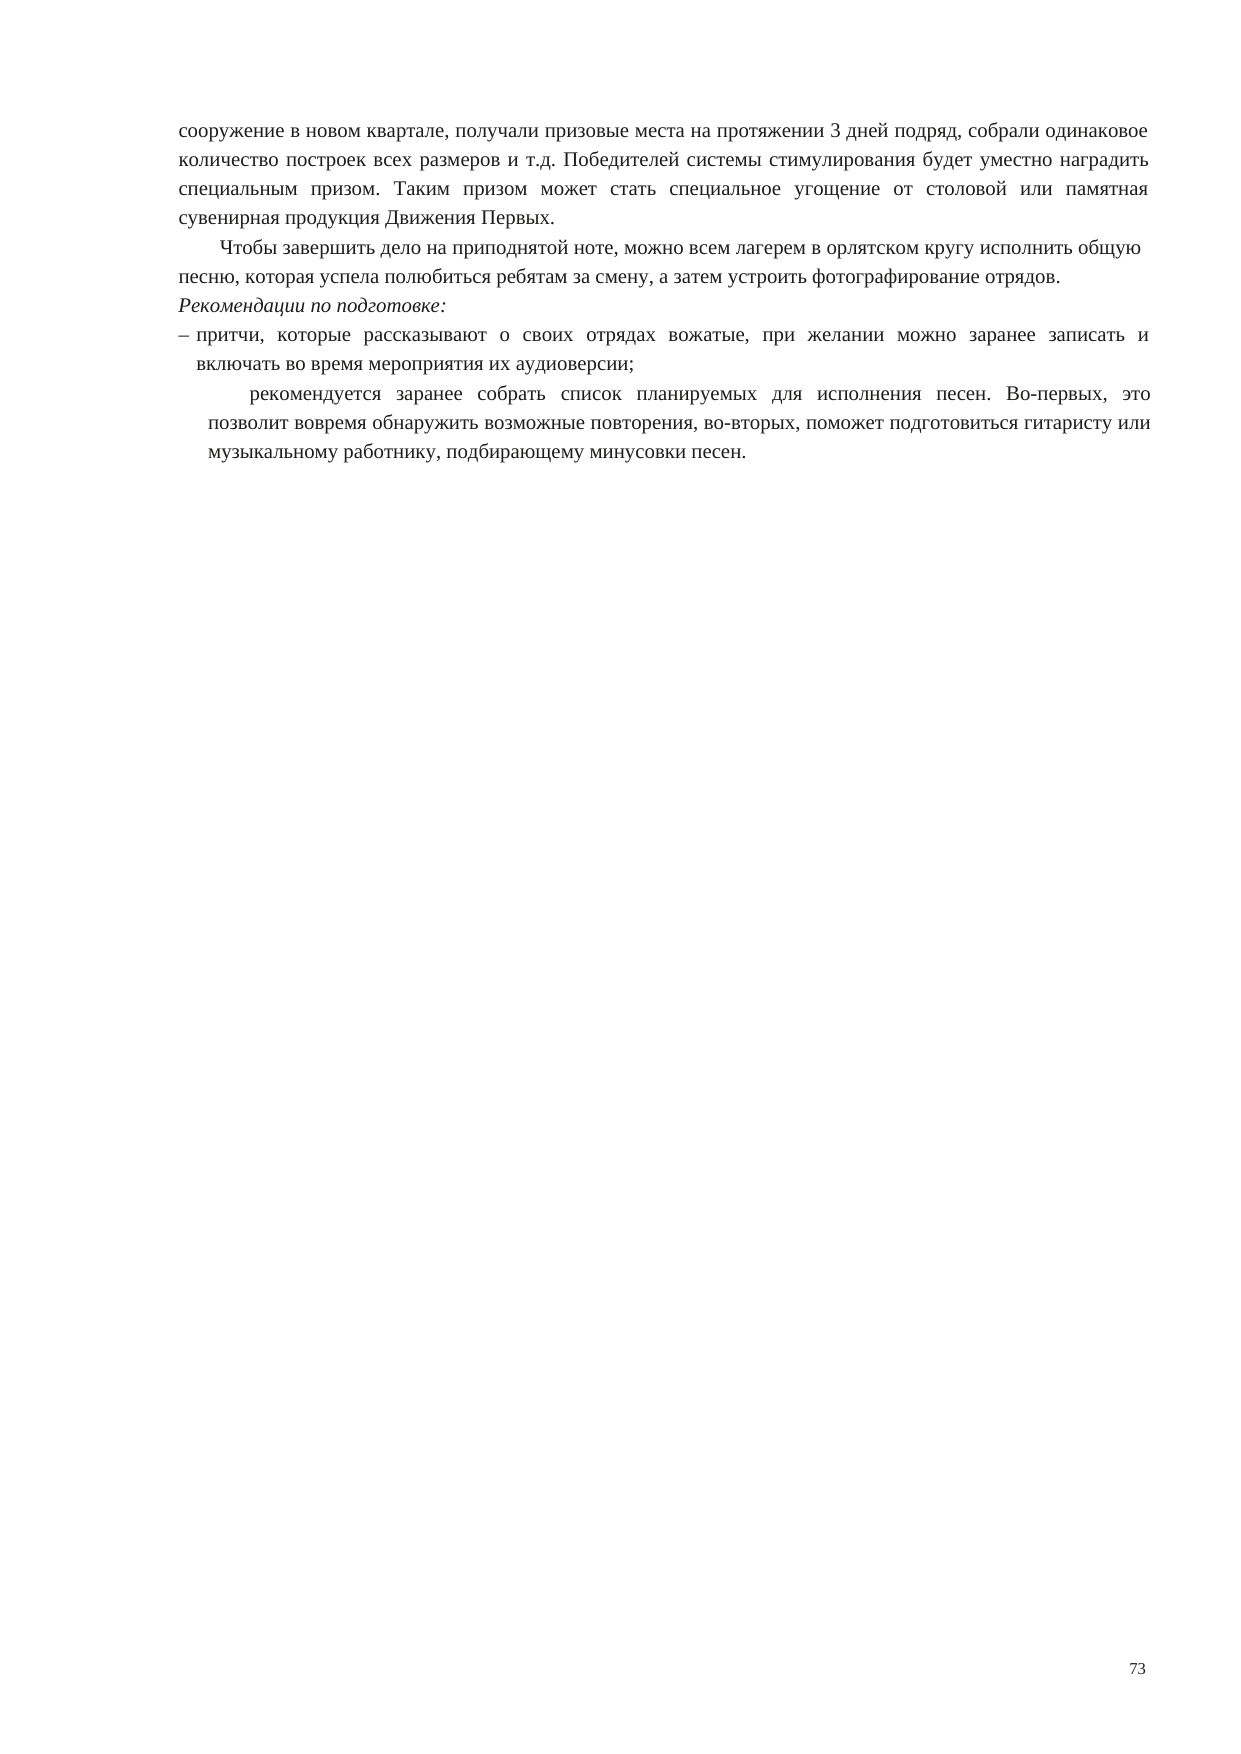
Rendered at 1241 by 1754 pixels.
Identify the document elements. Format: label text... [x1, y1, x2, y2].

list притчи, которые рассказывают о своих отрядах вожатые, при желании можно заранее записать и включать во время мероприятия их аудиоверсии; [178, 322, 1150, 375]
text рекомендуется заранее собрать список планируемых для исполнения песен. Во-первых, это позволит вовремя обнаружить возможные повторения, во-вторых, поможет подготовиться гитаристу или музыкальному работнику, подбирающему минусовки песен. [208, 381, 1152, 463]
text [178, 118, 1150, 229]
text Рекомендации по подготовке: [178, 293, 1152, 317]
text Чтобы завершить дело на приподнятой ноте, можно всем лагерем в орлятском кругу исполнить общую песню, которая успела полюбиться ребятам за смену, а затем устроить фотографирование отрядов. [178, 235, 1143, 288]
